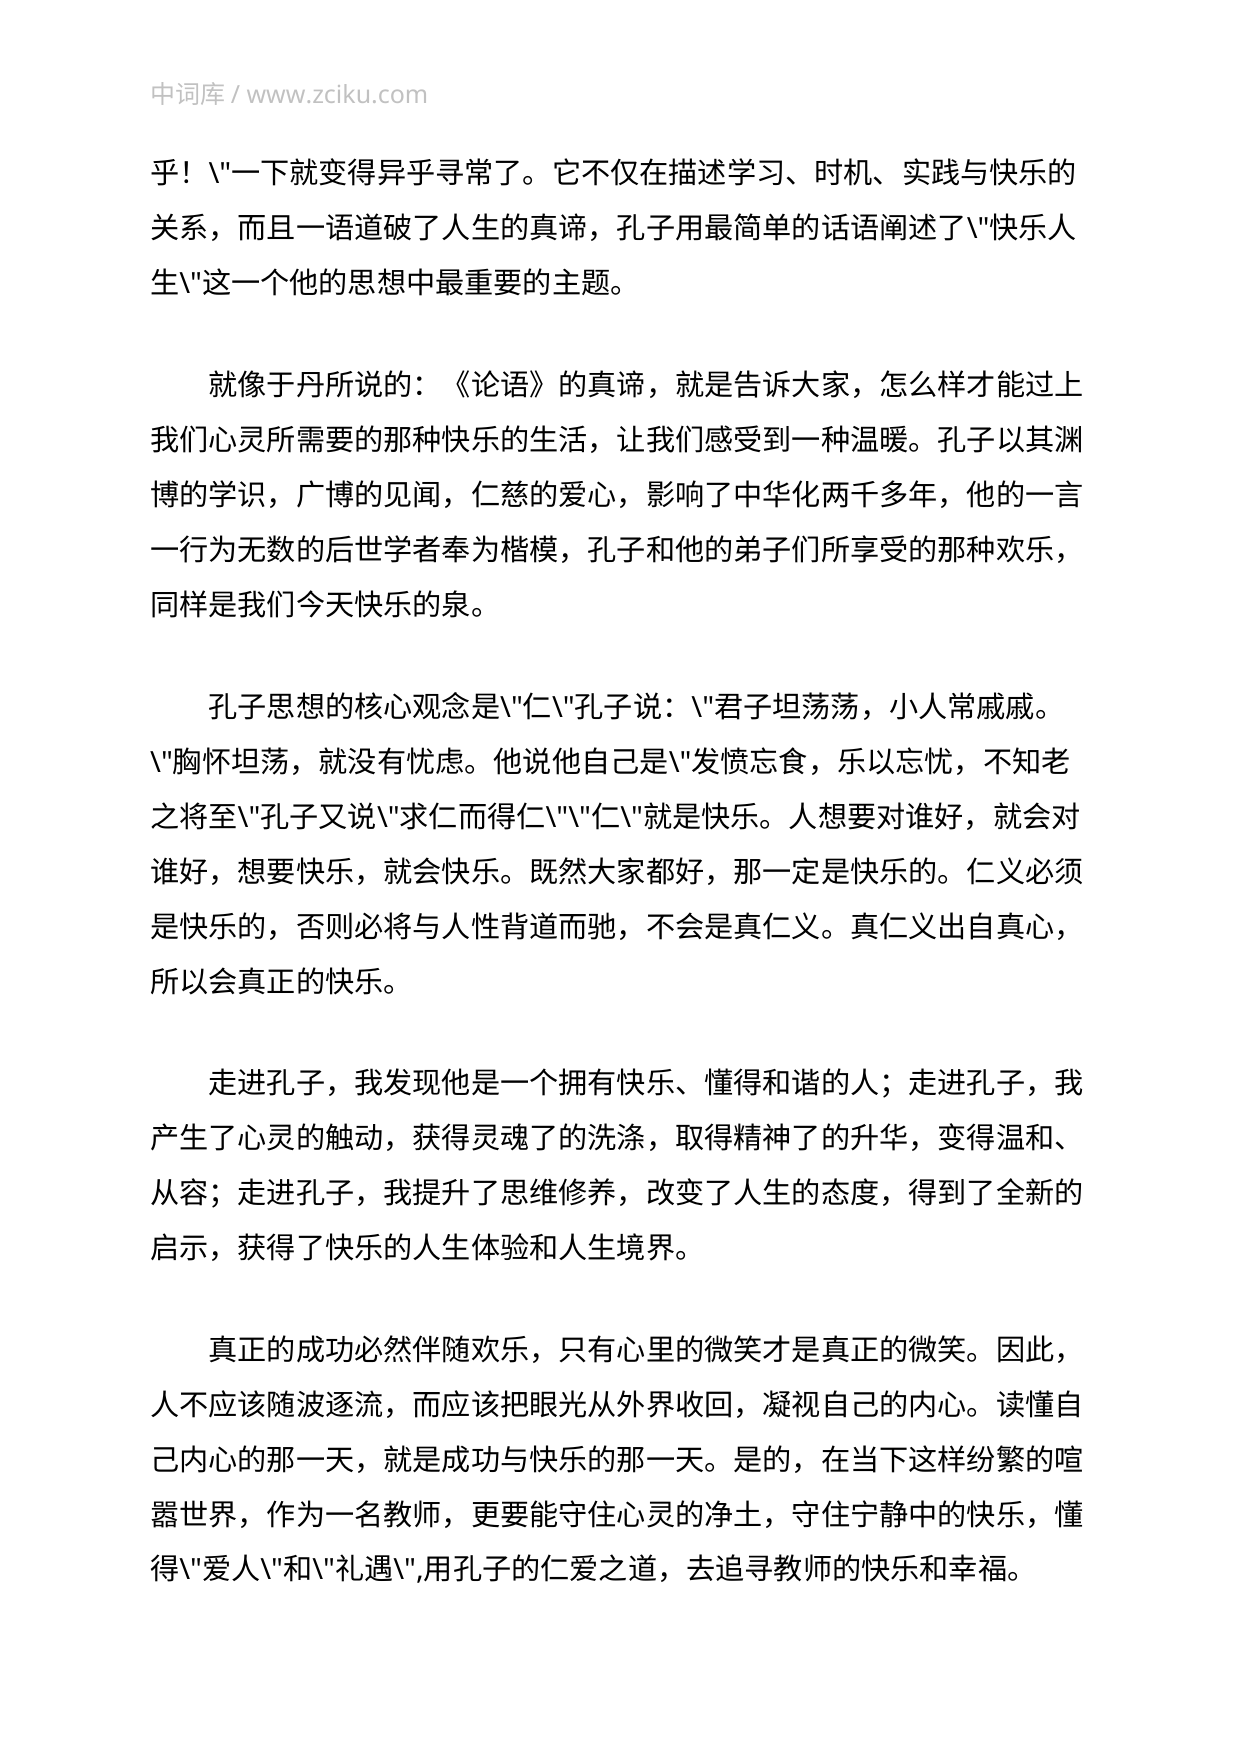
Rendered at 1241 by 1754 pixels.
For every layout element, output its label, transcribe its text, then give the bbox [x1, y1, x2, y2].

text 走进孔子，我发现他是一个拥有快乐、懂得和谐的人；走进孔子，我产生了心灵的触动，获得灵魂了的洗涤，取得精神了的升华，变得温和、从容；走进孔子，我提升了思维修养，改变了人生的态度，得到了全新的启示，获得了快乐的人生体验和人生境界。 [150, 1060, 1090, 1267]
text 孔子思想的核心观念是\"仁\"孔子说：\"君子坦荡荡，小人常戚戚。\"胸怀坦荡，就没有忧虑。他说他自己是\"发愤忘食，乐以忘忧，不知老之将至\"孔子又说\"求仁而得仁\"\"仁\"就是快乐。人想要对谁好，就会对谁好，想要快乐，就会快乐。既然大家都好，那一定是快乐的。仁义必须是快乐的，否则必将与人性背道而驰，不会是真仁义。真仁义出自真心，所以会真正的快乐。 [150, 683, 1090, 1000]
text 真正的成功必然伴随欢乐，只有心里的微笑才是真正的微笑。因此，人不应该随波逐流，而应该把眼光从外界收回，凝视自己的内心。读懂自己内心的那一天，就是成功与快乐的那一天。是的，在当下这样纷繁的喧嚣世界，作为一名教师，更要能守住心灵的净土，守住宁静中的快乐，懂得\"爱人\"和\"礼遇\",用孔子的仁爱之道，去追寻教师的快乐和幸福。 [150, 1326, 1090, 1588]
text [150, 150, 1090, 302]
text 就像于丹所说的：《论语》的真谛，就是告诉大家，怎么样才能过上我们心灵所需要的那种快乐的生活，让我们感受到一种温暖。孔子以其渊博的学识，广博的见闻，仁慈的爱心，影响了中华化两千多年，他的一言一行为无数的后世学者奉为楷模，孔子和他的弟子们所享受的那种欢乐，同样是我们今天快乐的泉。 [150, 362, 1090, 624]
